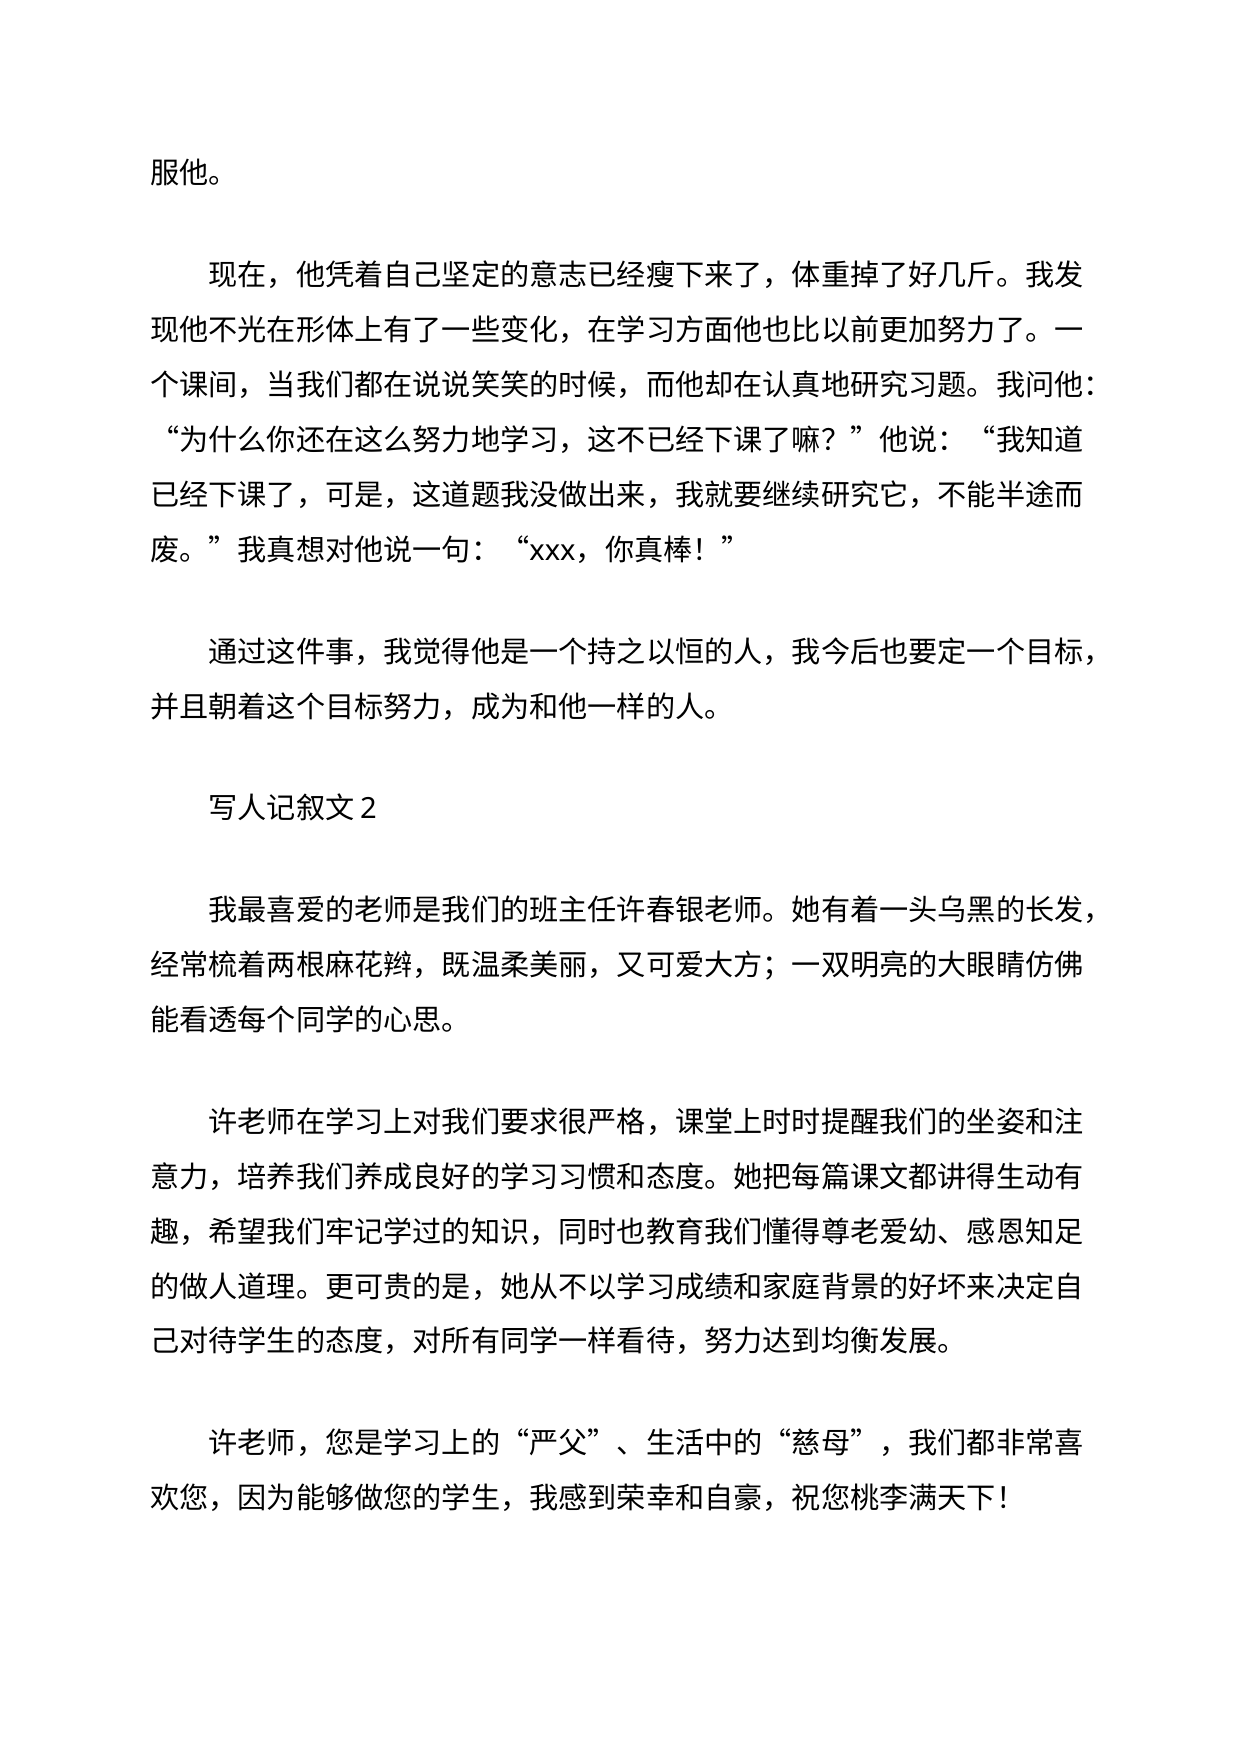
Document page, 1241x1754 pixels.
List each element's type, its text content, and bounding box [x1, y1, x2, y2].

text 许老师，您是学习上的“严父”、生活中的“慈母”，我们都非常喜欢您，因为能够做您的学生，我感到荣幸和自豪，祝您桃李满天下！ [150, 1420, 1090, 1517]
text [150, 150, 1090, 192]
text 我最喜爱的老师是我们的班主任许春银老师。她有着一头乌黑的长发，经常梳着两根麻花辫，既温柔美丽，又可爱大方；一双明亮的大眼睛仿佛能看透每个同学的心思。 [150, 887, 1090, 1039]
text 写人记叙文2 [150, 785, 1090, 827]
text 许老师在学习上对我们要求很严格，课堂上时时提醒我们的坐姿和注意力，培养我们养成良好的学习习惯和态度。她把每篇课文都讲得生动有趣，希望我们牢记学过的知识，同时也教育我们懂得尊老爱幼、感恩知足的做人道理。更可贵的是，她从不以学习成绩和家庭背景的好坏来决定自己对待学生的态度，对所有同学一样看待，努力达到均衡发展。 [150, 1098, 1090, 1360]
text 通过这件事，我觉得他是一个持之以恒的人，我今后也要定一个目标，并且朝着这个目标努力，成为和他一样的人。 [150, 628, 1090, 725]
text 现在，他凭着自己坚定的意志已经瘦下来了，体重掉了好几斤。我发现他不光在形体上有了一些变化，在学习方面他也比以前更加努力了。一个课间，当我们都在说说笑笑的时候，而他却在认真地研究习题。我问他：“为什么你还在这么努力地学习，这不已经下课了嘛？”他说：“我知道已经下课了，可是，这道题我没做出来，我就要继续研究它，不能半途而废。”我真想对他说一句：“xxx，你真棒！” [150, 252, 1090, 569]
